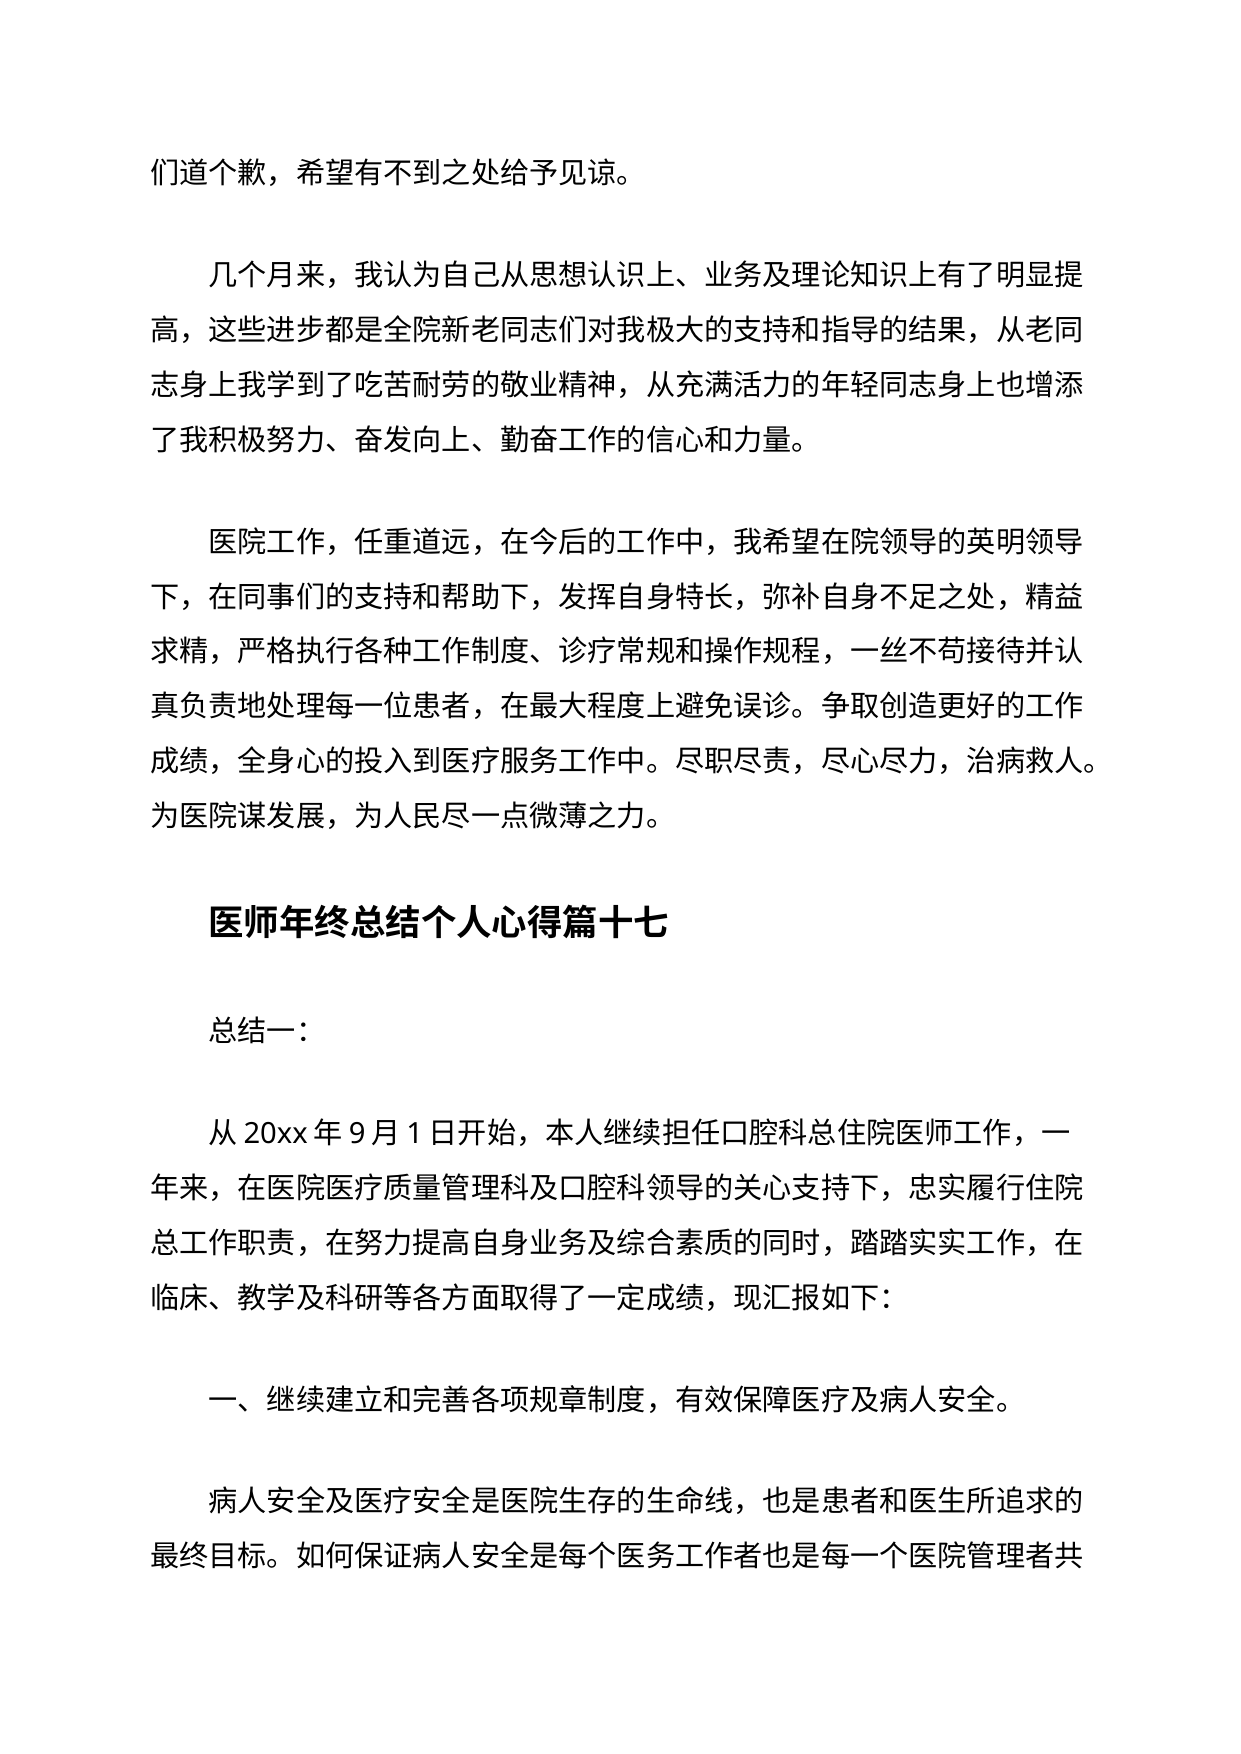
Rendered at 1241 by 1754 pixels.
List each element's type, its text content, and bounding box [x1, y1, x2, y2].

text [150, 1478, 1090, 1575]
text 从20xx年9月1日开始，本人继续担任口腔科总住院医师工作，一年来，在医院医疗质量管理科及口腔科领导的关心支持下，忠实履行住院总工作职责，在努力提高自身业务及综合素质的同时，踏踏实实工作，在临床、教学及科研等各方面取得了一定成绩，现汇报如下： [150, 1110, 1090, 1317]
text 医院工作，任重道远，在今后的工作中，我希望在院领导的英明领导下，在同事们的支持和帮助下，发挥自身特长，弥补自身不足之处，精益求精，严格执行各种工作制度、诊疗常规和操作规程，一丝不苟接待并认真负责地处理每一位患者，在最大程度上避免误诊。争取创造更好的工作成绩，全身心的投入到医疗服务工作中。尽职尽责，尽心尽力，治病救人。为医院谋发展，为人民尽一点微薄之力。 [150, 518, 1090, 835]
text 总结一： [150, 1008, 1090, 1050]
text 医师年终总结个人心得篇十七 [150, 894, 1090, 946]
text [150, 150, 1090, 192]
text 一、继续建立和完善各项规章制度，有效保障医疗及病人安全。 [150, 1376, 1090, 1418]
text 几个月来，我认为自己从思想认识上、业务及理论知识上有了明显提高，这些进步都是全院新老同志们对我极大的支持和指导的结果，从老同志身上我学到了吃苦耐劳的敬业精神，从充满活力的年轻同志身上也增添了我积极努力、奋发向上、勤奋工作的信心和力量。 [150, 252, 1090, 459]
